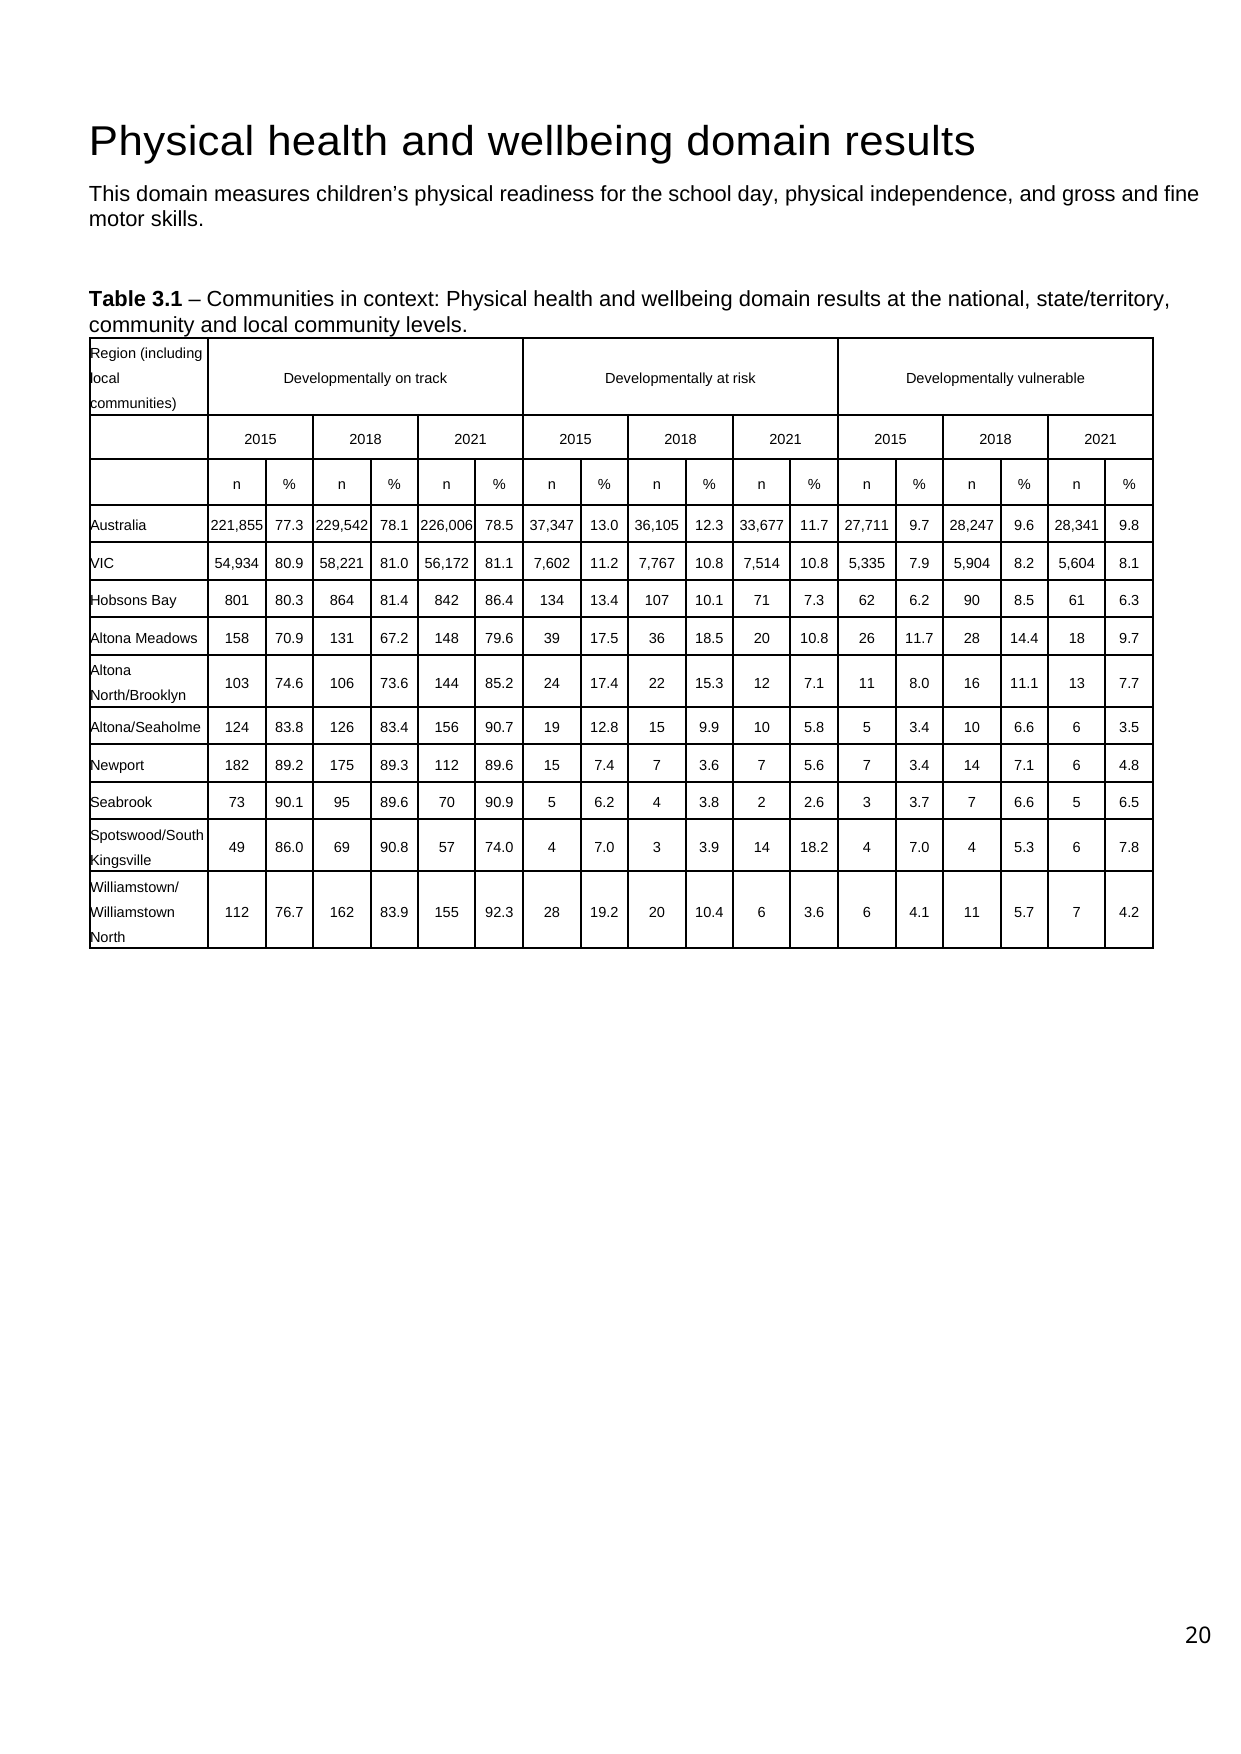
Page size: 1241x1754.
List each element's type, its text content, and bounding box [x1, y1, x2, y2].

table_cell 58,221 [314, 543, 370, 578]
table_cell 2.6 [791, 783, 837, 818]
table_cell n [524, 460, 580, 503]
table_cell 20 [734, 618, 789, 653]
table_cell 144 [419, 656, 474, 706]
table_cell 10.1 [687, 581, 732, 616]
table_cell 3.6 [687, 745, 732, 781]
table_cell 11 [944, 872, 1000, 947]
table_cell 28 [524, 872, 580, 947]
table_cell Newport [91, 745, 207, 781]
table_cell 9.8 [1106, 506, 1152, 541]
text Table 3.1 – Communities in context: Physical health and wellbeing domain results at the national, state/territory, community and local community levels. [89, 286, 1211, 337]
table_cell Altona North/Brooklyn [91, 656, 207, 706]
table_cell 12 [734, 656, 789, 706]
table_cell 89.3 [372, 745, 417, 781]
table_cell 7 [1049, 872, 1104, 947]
table_cell 7.1 [1002, 745, 1047, 781]
table_cell 6.2 [897, 581, 942, 616]
table_cell 6.6 [1002, 783, 1047, 818]
table_cell 76.7 [267, 872, 312, 947]
table_cell 13 [1049, 656, 1104, 706]
table_cell 2015 [524, 416, 627, 458]
table_cell 11.2 [582, 543, 627, 578]
table_cell 5,604 [1049, 543, 1104, 578]
table_cell 5.8 [791, 708, 837, 743]
table_cell 842 [419, 581, 474, 616]
table_cell 33,677 [734, 506, 789, 541]
table_cell 83.9 [372, 872, 417, 947]
table_cell 14.4 [1002, 618, 1047, 653]
table_cell n [1049, 460, 1104, 503]
table_cell 5 [1049, 783, 1104, 818]
table_cell 7,602 [524, 543, 580, 578]
table_cell 106 [314, 656, 370, 706]
table_cell 80.9 [267, 543, 312, 578]
table_cell 28,247 [944, 506, 1000, 541]
table_cell 12.8 [582, 708, 627, 743]
table_cell 17.5 [582, 618, 627, 653]
table_cell Altona/Seaholme [91, 708, 207, 743]
table_cell 26 [839, 618, 895, 653]
table_cell 67.2 [372, 618, 417, 653]
table_cell 11.7 [897, 618, 942, 653]
table_cell 78.5 [476, 506, 522, 541]
table_cell 3.5 [1106, 708, 1152, 743]
table_cell 61 [1049, 581, 1104, 616]
table_cell 27,711 [839, 506, 895, 541]
table_cell 14 [944, 745, 1000, 781]
table_cell 79.6 [476, 618, 522, 653]
table_cell % [687, 460, 732, 503]
table_cell 7.4 [582, 745, 627, 781]
table_cell 74.6 [267, 656, 312, 706]
table_cell 7 [629, 745, 685, 781]
table_cell 7.0 [582, 820, 627, 870]
table_cell 19.2 [582, 872, 627, 947]
table_cell n [839, 460, 895, 503]
table_cell 7.3 [791, 581, 837, 616]
table_cell 7.0 [897, 820, 942, 870]
table_cell 12.3 [687, 506, 732, 541]
table_cell 24 [524, 656, 580, 706]
table_cell 5.6 [791, 745, 837, 781]
table_cell 6 [1049, 820, 1104, 870]
table_cell 89.6 [476, 745, 522, 781]
table_cell Hobsons Bay [91, 581, 207, 616]
table_cell 83.8 [267, 708, 312, 743]
table_cell % [372, 460, 417, 503]
table_cell 5 [839, 708, 895, 743]
table_cell 6 [1049, 708, 1104, 743]
table_cell 78.1 [372, 506, 417, 541]
table_cell 4 [629, 783, 685, 818]
table_cell 4 [839, 820, 895, 870]
table_cell 90.1 [267, 783, 312, 818]
table_cell 8.1 [1106, 543, 1152, 578]
table_cell 4.1 [897, 872, 942, 947]
table_cell 77.3 [267, 506, 312, 541]
table_cell 162 [314, 872, 370, 947]
table_cell 6.3 [1106, 581, 1152, 616]
table_cell 2021 [1049, 416, 1152, 458]
table_cell 36 [629, 618, 685, 653]
table_cell 221,855 [209, 506, 265, 541]
table_cell 5,335 [839, 543, 895, 578]
table_cell 56,172 [419, 543, 474, 578]
table_cell 8.2 [1002, 543, 1047, 578]
table_cell 15 [629, 708, 685, 743]
table_cell 10 [944, 708, 1000, 743]
table_cell 22 [629, 656, 685, 706]
table_cell n [629, 460, 685, 503]
table_cell 71 [734, 581, 789, 616]
table_cell 3 [629, 820, 685, 870]
table_cell 3.7 [897, 783, 942, 818]
table_cell Altona Meadows [91, 618, 207, 653]
table_cell 9.7 [897, 506, 942, 541]
table_cell 90.7 [476, 708, 522, 743]
table_cell Australia [91, 506, 207, 541]
table_cell 4 [524, 820, 580, 870]
table_header Region (including local communities) [91, 339, 207, 414]
table_header Developmentally vulnerable [839, 339, 1152, 414]
table_cell 18.2 [791, 820, 837, 870]
table_cell 69 [314, 820, 370, 870]
table_cell 3.6 [791, 872, 837, 947]
table_cell 2018 [944, 416, 1047, 458]
table_cell 6 [734, 872, 789, 947]
table_header Developmentally on track [209, 339, 522, 414]
table_cell 81.0 [372, 543, 417, 578]
table_cell % [1002, 460, 1047, 503]
table_cell 124 [209, 708, 265, 743]
table_cell 107 [629, 581, 685, 616]
table_cell 6.2 [582, 783, 627, 818]
table_cell Spotswood/South Kingsville [91, 820, 207, 870]
table_cell 28,341 [1049, 506, 1104, 541]
table_cell 126 [314, 708, 370, 743]
table_cell 7,514 [734, 543, 789, 578]
table_cell 148 [419, 618, 474, 653]
table_cell 95 [314, 783, 370, 818]
table_cell 7,767 [629, 543, 685, 578]
table_cell % [267, 460, 312, 503]
table_cell % [1106, 460, 1152, 503]
table_cell n [209, 460, 265, 503]
table_cell 73.6 [372, 656, 417, 706]
table_cell 28 [944, 618, 1000, 653]
table_cell 4 [944, 820, 1000, 870]
table_cell 86.4 [476, 581, 522, 616]
table_cell 5.3 [1002, 820, 1047, 870]
table_cell 19 [524, 708, 580, 743]
table_cell 4.2 [1106, 872, 1152, 947]
table_cell 15.3 [687, 656, 732, 706]
table_cell Williamstown/Williamstown North [91, 872, 207, 947]
table_cell 6.5 [1106, 783, 1152, 818]
table_cell 112 [209, 872, 265, 947]
table_cell 15 [524, 745, 580, 781]
table_cell 2015 [209, 416, 312, 458]
text This domain measures children’s physical readiness for the school day, physical independence, and gross and fine motor skills. [89, 181, 1211, 231]
table_cell 11 [839, 656, 895, 706]
table_cell 16 [944, 656, 1000, 706]
table_cell 73 [209, 783, 265, 818]
table_cell 54,934 [209, 543, 265, 578]
table_cell n [944, 460, 1000, 503]
table_cell 3.4 [897, 745, 942, 781]
table_cell 13.0 [582, 506, 627, 541]
table_cell 4.8 [1106, 745, 1152, 781]
table_cell n [734, 460, 789, 503]
table_cell 10.4 [687, 872, 732, 947]
table_cell 7.1 [791, 656, 837, 706]
table_cell 7 [944, 783, 1000, 818]
table_cell 6 [839, 872, 895, 947]
table_cell 155 [419, 872, 474, 947]
table_cell 9.9 [687, 708, 732, 743]
table_cell 3.9 [687, 820, 732, 870]
table_cell 5.7 [1002, 872, 1047, 947]
table_cell 83.4 [372, 708, 417, 743]
table_cell 89.2 [267, 745, 312, 781]
table_cell 8.0 [897, 656, 942, 706]
table_cell 7.8 [1106, 820, 1152, 870]
table_cell 226,006 [419, 506, 474, 541]
table_cell 13.4 [582, 581, 627, 616]
table_cell 11.7 [791, 506, 837, 541]
table_cell 7 [839, 745, 895, 781]
table_cell 49 [209, 820, 265, 870]
table_cell 37,347 [524, 506, 580, 541]
table_cell 2021 [419, 416, 522, 458]
table_cell 6 [1049, 745, 1104, 781]
table_cell 80.3 [267, 581, 312, 616]
table_cell Seabrook [91, 783, 207, 818]
table_cell 7.9 [897, 543, 942, 578]
table_cell 8.5 [1002, 581, 1047, 616]
table_cell 10.8 [687, 543, 732, 578]
table_cell 3 [839, 783, 895, 818]
table_cell 156 [419, 708, 474, 743]
subtitle Physical health and wellbeing domain results [89, 116, 1211, 164]
table_cell 864 [314, 581, 370, 616]
table_cell 103 [209, 656, 265, 706]
table_cell [91, 460, 207, 503]
table_cell 5,904 [944, 543, 1000, 578]
table_cell 5 [524, 783, 580, 818]
table_cell 57 [419, 820, 474, 870]
table_cell 86.0 [267, 820, 312, 870]
table_cell 229,542 [314, 506, 370, 541]
table_cell 2018 [629, 416, 732, 458]
table_cell 14 [734, 820, 789, 870]
table_cell 10.8 [791, 543, 837, 578]
table_cell % [476, 460, 522, 503]
table_cell 182 [209, 745, 265, 781]
table_cell 18.5 [687, 618, 732, 653]
table_cell 3.4 [897, 708, 942, 743]
table_cell 11.1 [1002, 656, 1047, 706]
table_header Developmentally at risk [524, 339, 837, 414]
table_cell 175 [314, 745, 370, 781]
table_cell 3.8 [687, 783, 732, 818]
table_cell 6.6 [1002, 708, 1047, 743]
table_cell n [419, 460, 474, 503]
table_cell 158 [209, 618, 265, 653]
table_cell 2018 [314, 416, 417, 458]
table_cell 2 [734, 783, 789, 818]
table_cell 39 [524, 618, 580, 653]
table_cell 7 [734, 745, 789, 781]
table_cell 17.4 [582, 656, 627, 706]
table_cell 70 [419, 783, 474, 818]
table_cell 62 [839, 581, 895, 616]
table_cell 92.3 [476, 872, 522, 947]
table_cell 90 [944, 581, 1000, 616]
table_cell 9.6 [1002, 506, 1047, 541]
table_cell % [582, 460, 627, 503]
table_cell 112 [419, 745, 474, 781]
table_cell 2021 [734, 416, 837, 458]
table_cell 90.9 [476, 783, 522, 818]
table_cell 89.6 [372, 783, 417, 818]
table_cell 20 [629, 872, 685, 947]
table_cell % [897, 460, 942, 503]
table_cell VIC [91, 543, 207, 578]
table_cell 7.7 [1106, 656, 1152, 706]
table_cell 81.4 [372, 581, 417, 616]
table_cell n [314, 460, 370, 503]
table_cell 801 [209, 581, 265, 616]
table_cell 134 [524, 581, 580, 616]
table_cell 2015 [839, 416, 942, 458]
table_cell % [791, 460, 837, 503]
table_cell 85.2 [476, 656, 522, 706]
table_cell 74.0 [476, 820, 522, 870]
table_cell 81.1 [476, 543, 522, 578]
table_cell [91, 416, 207, 458]
table_cell 90.8 [372, 820, 417, 870]
table_cell 36,105 [629, 506, 685, 541]
table_cell 18 [1049, 618, 1104, 653]
table_cell 9.7 [1106, 618, 1152, 653]
table_cell 131 [314, 618, 370, 653]
table_cell 10 [734, 708, 789, 743]
table_cell 70.9 [267, 618, 312, 653]
table_cell 10.8 [791, 618, 837, 653]
